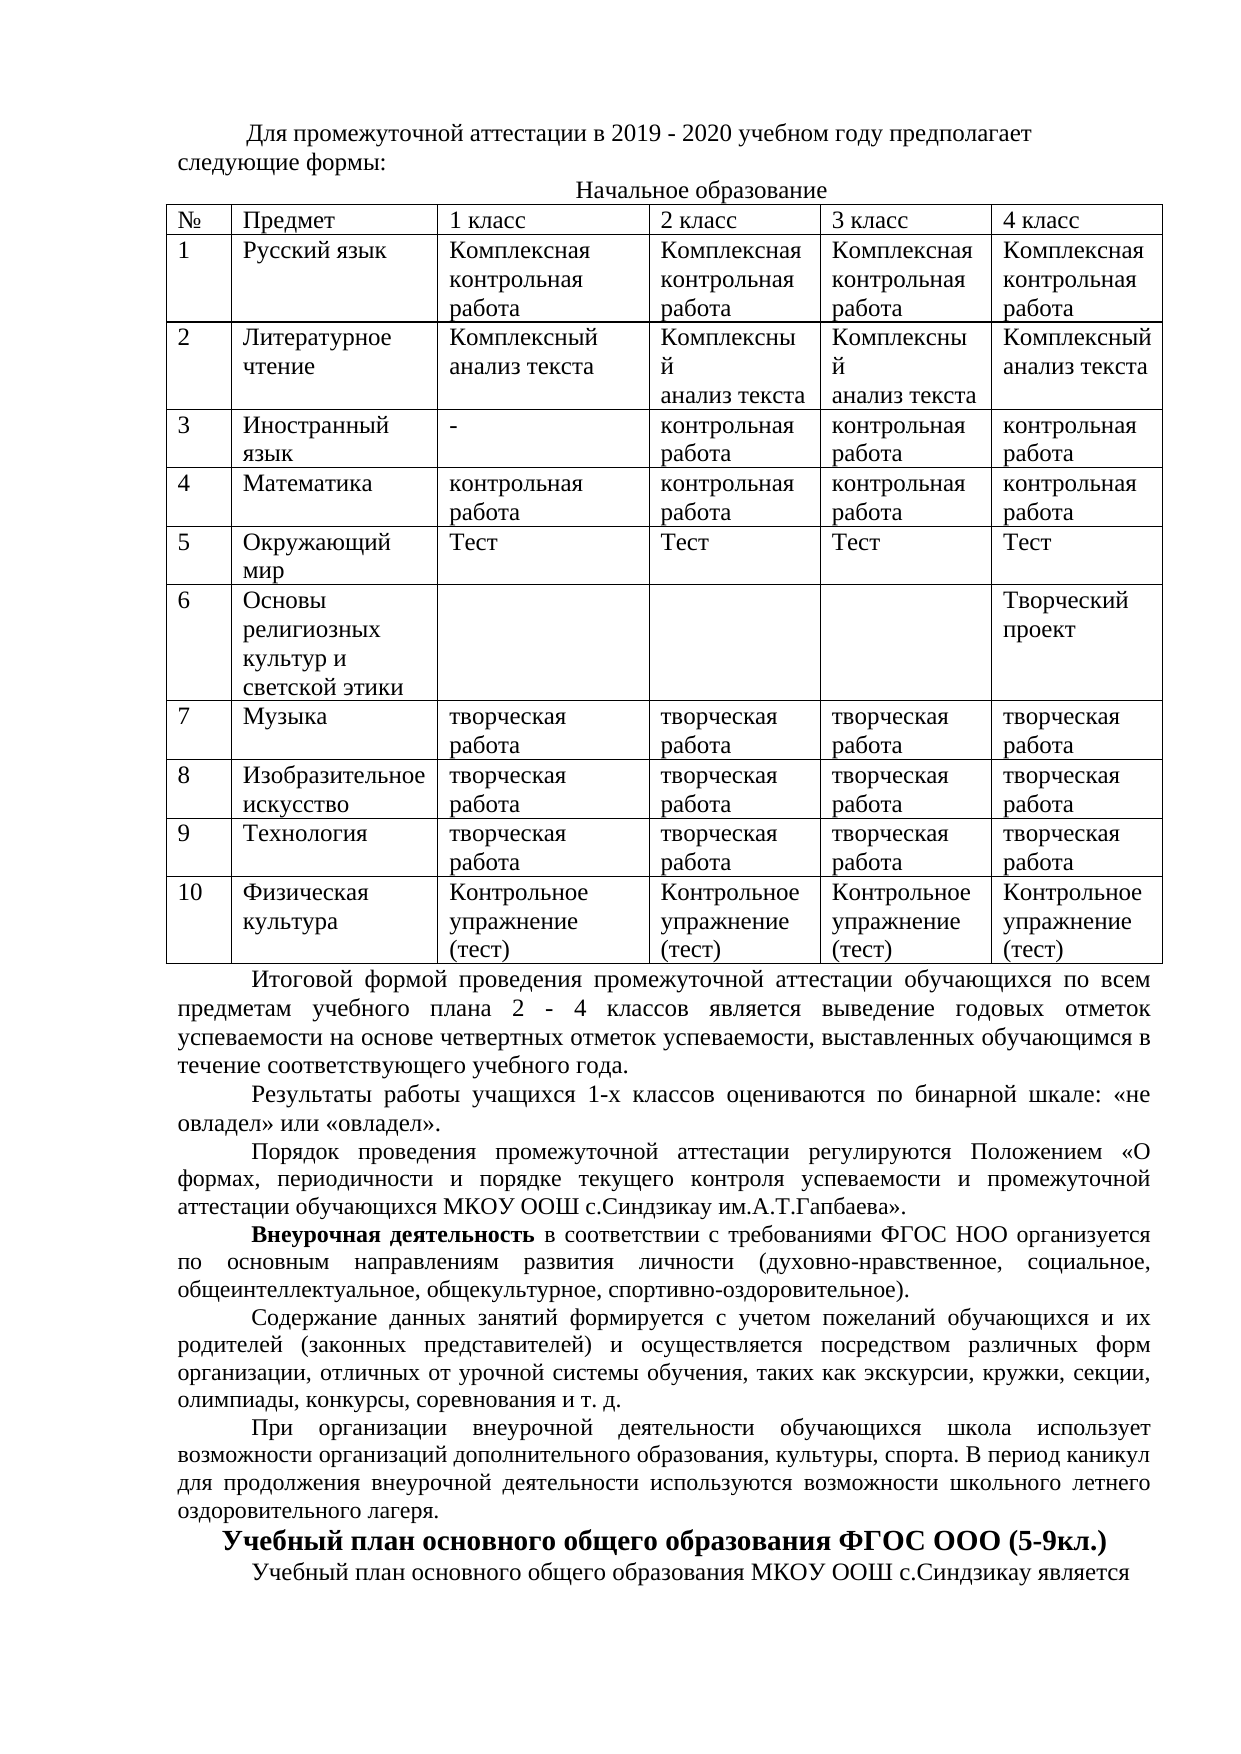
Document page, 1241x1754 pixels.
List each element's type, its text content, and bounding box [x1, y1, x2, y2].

table_cell Комплексная контрольная работа [992, 235, 1162, 321]
table_cell Комплексная контрольная работа [821, 235, 991, 321]
table_header 3 класс [821, 205, 991, 234]
table_cell Тест [992, 527, 1162, 584]
table_cell Тест [821, 527, 991, 584]
table_cell - [438, 410, 649, 467]
table_cell контрольная работа [821, 410, 991, 467]
table_cell Комплексная контрольная работа [438, 235, 649, 321]
table_cell 4 [167, 468, 231, 526]
table_cell [650, 585, 820, 700]
text Учебный план основного общего образования МКОУ ООШ с.Синдзикау является [177, 1557, 1152, 1586]
table_cell творческая работа [438, 701, 649, 759]
table_cell творческая работа [650, 701, 820, 759]
table_cell 5 [167, 527, 231, 584]
table_cell Контрольное упражнение (тест) [438, 877, 649, 963]
table_header № [167, 205, 231, 234]
table_cell Технология [232, 819, 437, 876]
table_cell контрольная работа [992, 468, 1162, 526]
table_cell Литературное чтение [232, 323, 437, 409]
table_cell 2 [167, 323, 231, 409]
table_cell контрольная работа [438, 468, 649, 526]
text Итоговой формой проведения промежуточной аттестации обучающихся по всем предметам учебного плана 2 - 4 классов является выведение годовых отметок успеваемости на основе четвертных отметок успеваемости, выставленных обучающимся в течение соответствующего учебного года. [177, 964, 1152, 1079]
table_cell [438, 585, 649, 700]
table_cell контрольная работа [821, 468, 991, 526]
table_cell творческая работа [821, 701, 991, 759]
text Внеурочная деятельность в соответствии с требованиями ФГОС НОО организуется по основным направлениям развития личности (духовно-нравственное, социальное, общеинтеллектуальное, общекультурное, спортивно-оздоровительное). [177, 1220, 1152, 1302]
table_cell Контрольное упражнение (тест) [650, 877, 820, 963]
table_cell Русский язык [232, 235, 437, 321]
table_cell творческая работа [438, 760, 649, 817]
table_cell Контрольное упражнение (тест) [992, 877, 1162, 963]
table_cell контрольная работа [992, 410, 1162, 467]
table_header 1 класс [438, 205, 649, 234]
table_cell творческая работа [992, 819, 1162, 876]
table_cell Иностранный язык [232, 410, 437, 467]
text Содержание данных занятий формируется с учетом пожеланий обучающихся и их родителей (законных представителей) и осуществляется посредством различных форм организации, отличных от урочной системы обучения, таких как экскурсии, кружки, секции, олимпиады, конкурсы, соревнования и т. д. [177, 1302, 1152, 1413]
table_cell Творческий проект [992, 585, 1162, 700]
table_cell контрольная работа [650, 468, 820, 526]
text При организации внеурочной деятельности обучающихся школа использует возможности организаций дополнительного образования, культуры, спорта. В период каникул для продолжения внеурочной деятельности используются возможности школьного летнего оздоровительного лагеря. [177, 1413, 1152, 1523]
table_cell творческая работа [992, 701, 1162, 759]
text Результаты работы учащихся 1-х классов оцениваются по бинарной шкале: «не овладел» или «овладел». [177, 1079, 1152, 1137]
table_cell 10 [167, 877, 231, 963]
table_header 4 класс [992, 205, 1162, 234]
text Для промежуточной аттестации в 2019 - 2020 учебном году предполагает следующие формы: [177, 118, 1152, 176]
table_cell [821, 585, 991, 700]
table_cell творческая работа [438, 819, 649, 876]
table_cell Комплексный анализ текста [650, 323, 820, 409]
text Учебный план основного общего образования ФГОС ООО (5-9кл.) [177, 1523, 1152, 1557]
table_cell творческая работа [650, 760, 820, 817]
table_cell 8 [167, 760, 231, 817]
table_cell Математика [232, 468, 437, 526]
table_cell контрольная работа [650, 410, 820, 467]
table_header Предмет [232, 205, 437, 234]
table_cell Окружающий мир [232, 527, 437, 584]
table_cell Музыка [232, 701, 437, 759]
table_cell Комплексный анализ текста [821, 323, 991, 409]
text Порядок проведения промежуточной аттестации регулируются Положением «О формах, периодичности и порядке текущего контроля успеваемости и промежуточной аттестации обучающихся МКОУ ООШ с.Синдзикау им.А.Т.Гапбаева». [177, 1137, 1152, 1220]
table_cell Контрольное упражнение (тест) [821, 877, 991, 963]
table_cell Комплексный анализ текста [438, 323, 649, 409]
table_cell Тест [650, 527, 820, 584]
table_cell Изобразительное искусство [232, 760, 437, 817]
table_cell 1 [167, 235, 231, 321]
table_cell 3 [167, 410, 231, 467]
table_cell Комплексный анализ текста [992, 323, 1162, 409]
table_cell Основы религиозных культур и светской этики [232, 585, 437, 700]
table_cell творческая работа [821, 760, 991, 817]
table_cell 7 [167, 701, 231, 759]
table_cell Комплексная контрольная работа [650, 235, 820, 321]
table_cell Тест [438, 527, 649, 584]
table_cell творческая работа [992, 760, 1162, 817]
table_cell 9 [167, 819, 231, 876]
table_header 2 класс [650, 205, 820, 234]
table_cell Физическая культура [232, 877, 437, 963]
text Начальное образование [177, 176, 1152, 204]
table_cell 6 [167, 585, 231, 700]
table_cell творческая работа [821, 819, 991, 876]
table_cell творческая работа [650, 819, 820, 876]
